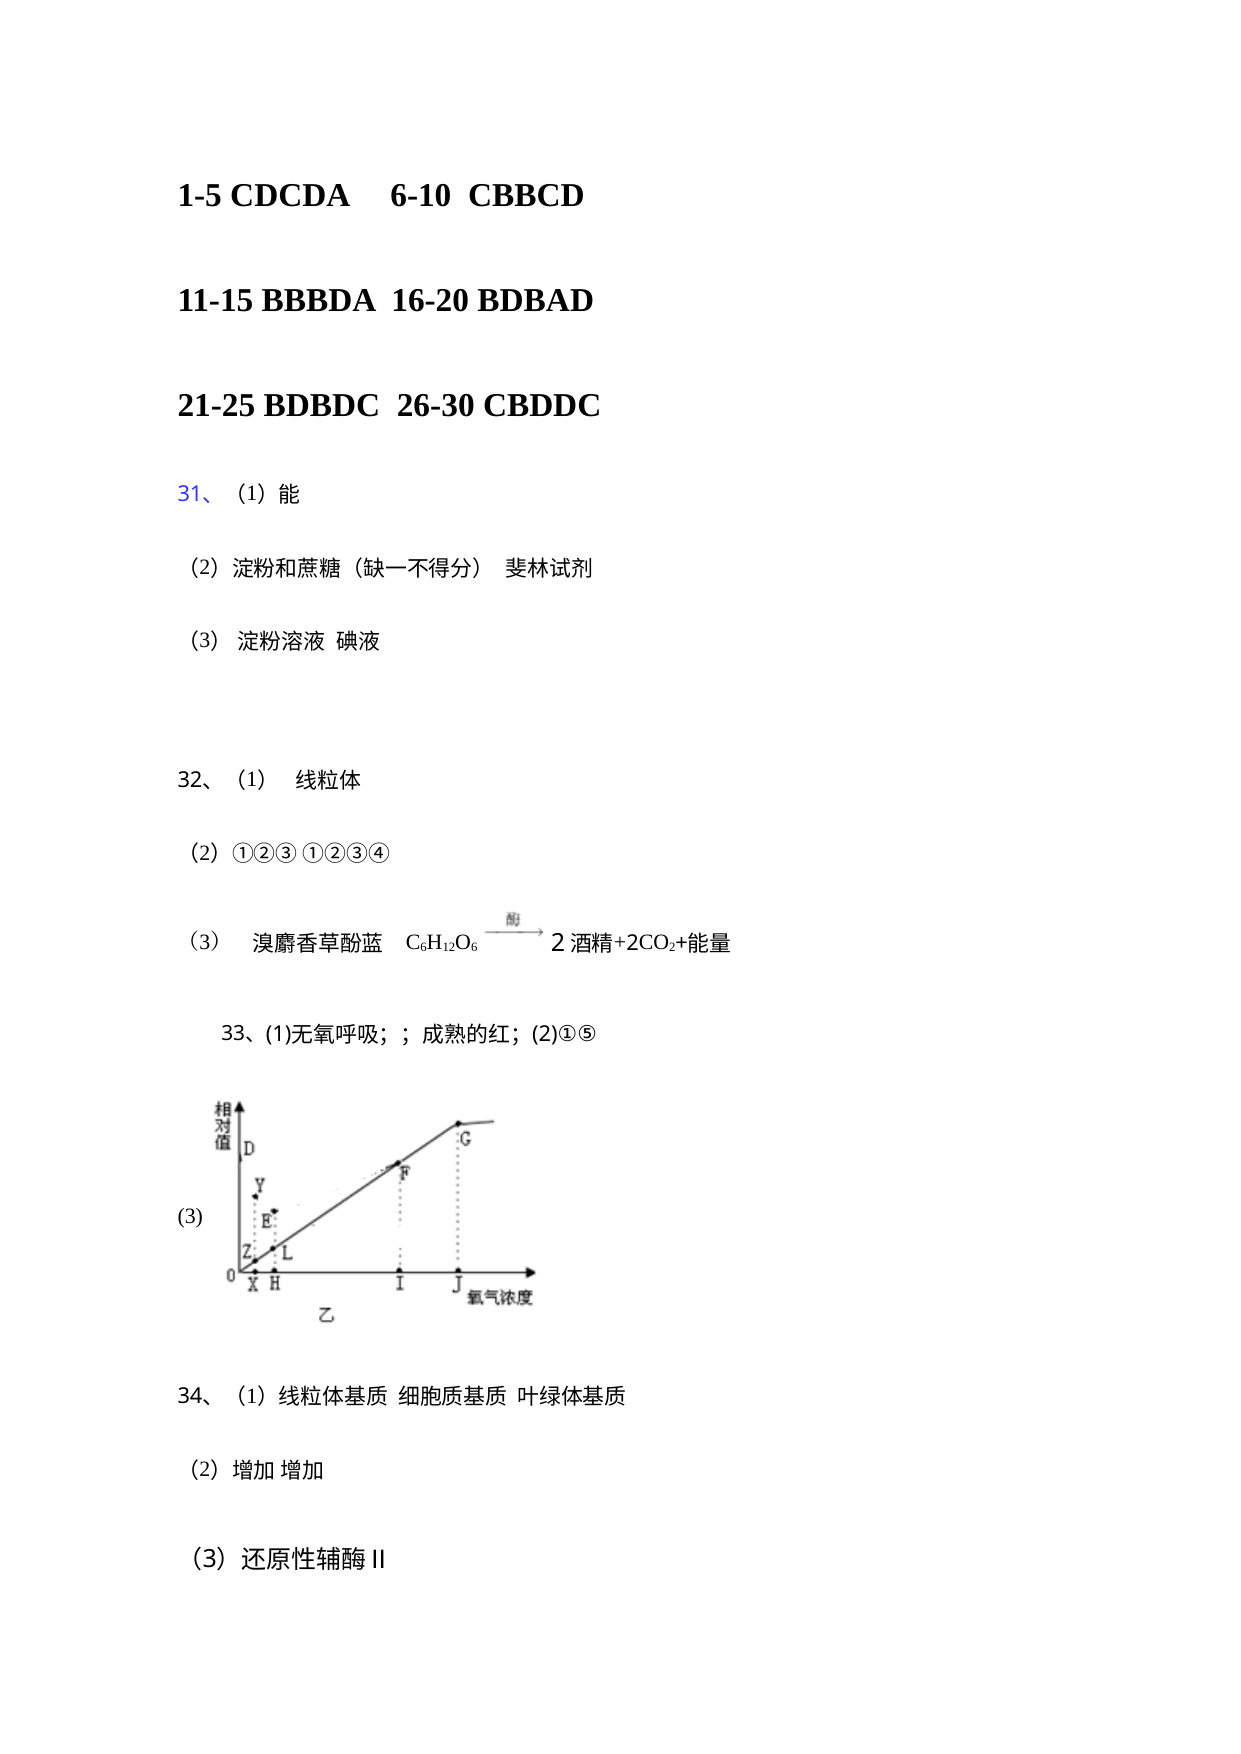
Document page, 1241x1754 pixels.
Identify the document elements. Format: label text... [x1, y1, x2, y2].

text 21-25 BDBDC 26-30 CBDDC [177, 372, 1063, 437]
text （2）淀粉和蔗糖（缺一不得分） 斐林试剂 [177, 550, 1063, 583]
picture [202, 1085, 544, 1330]
list (1)无氧呼吸；；成熟的红；(2)①⑤ [221, 1016, 1063, 1049]
text 31、（1）能 [177, 477, 1063, 509]
text （3）还原性辅酶Ⅱ [177, 1526, 1063, 1591]
text （2）①②③ ①②③④ [177, 836, 1063, 868]
text 11-15 BBBDA 16-20 BDBAD [177, 267, 1063, 332]
text 34、（1）线粒体基质 细胞质基质 叶绿体基质 [177, 1379, 1063, 1411]
list 溴麝香草酚蓝 C6H12O62酒精+2CO2+能量 [177, 909, 1063, 974]
text （3） 淀粉溶液 碘液 [177, 623, 1063, 656]
text 32、（1） 线粒体 [177, 763, 1063, 795]
text （2）增加 增加 [177, 1452, 1063, 1485]
text 1-5 CDCDA 6-10 CBBCD [177, 162, 1063, 227]
picture [477, 909, 551, 943]
